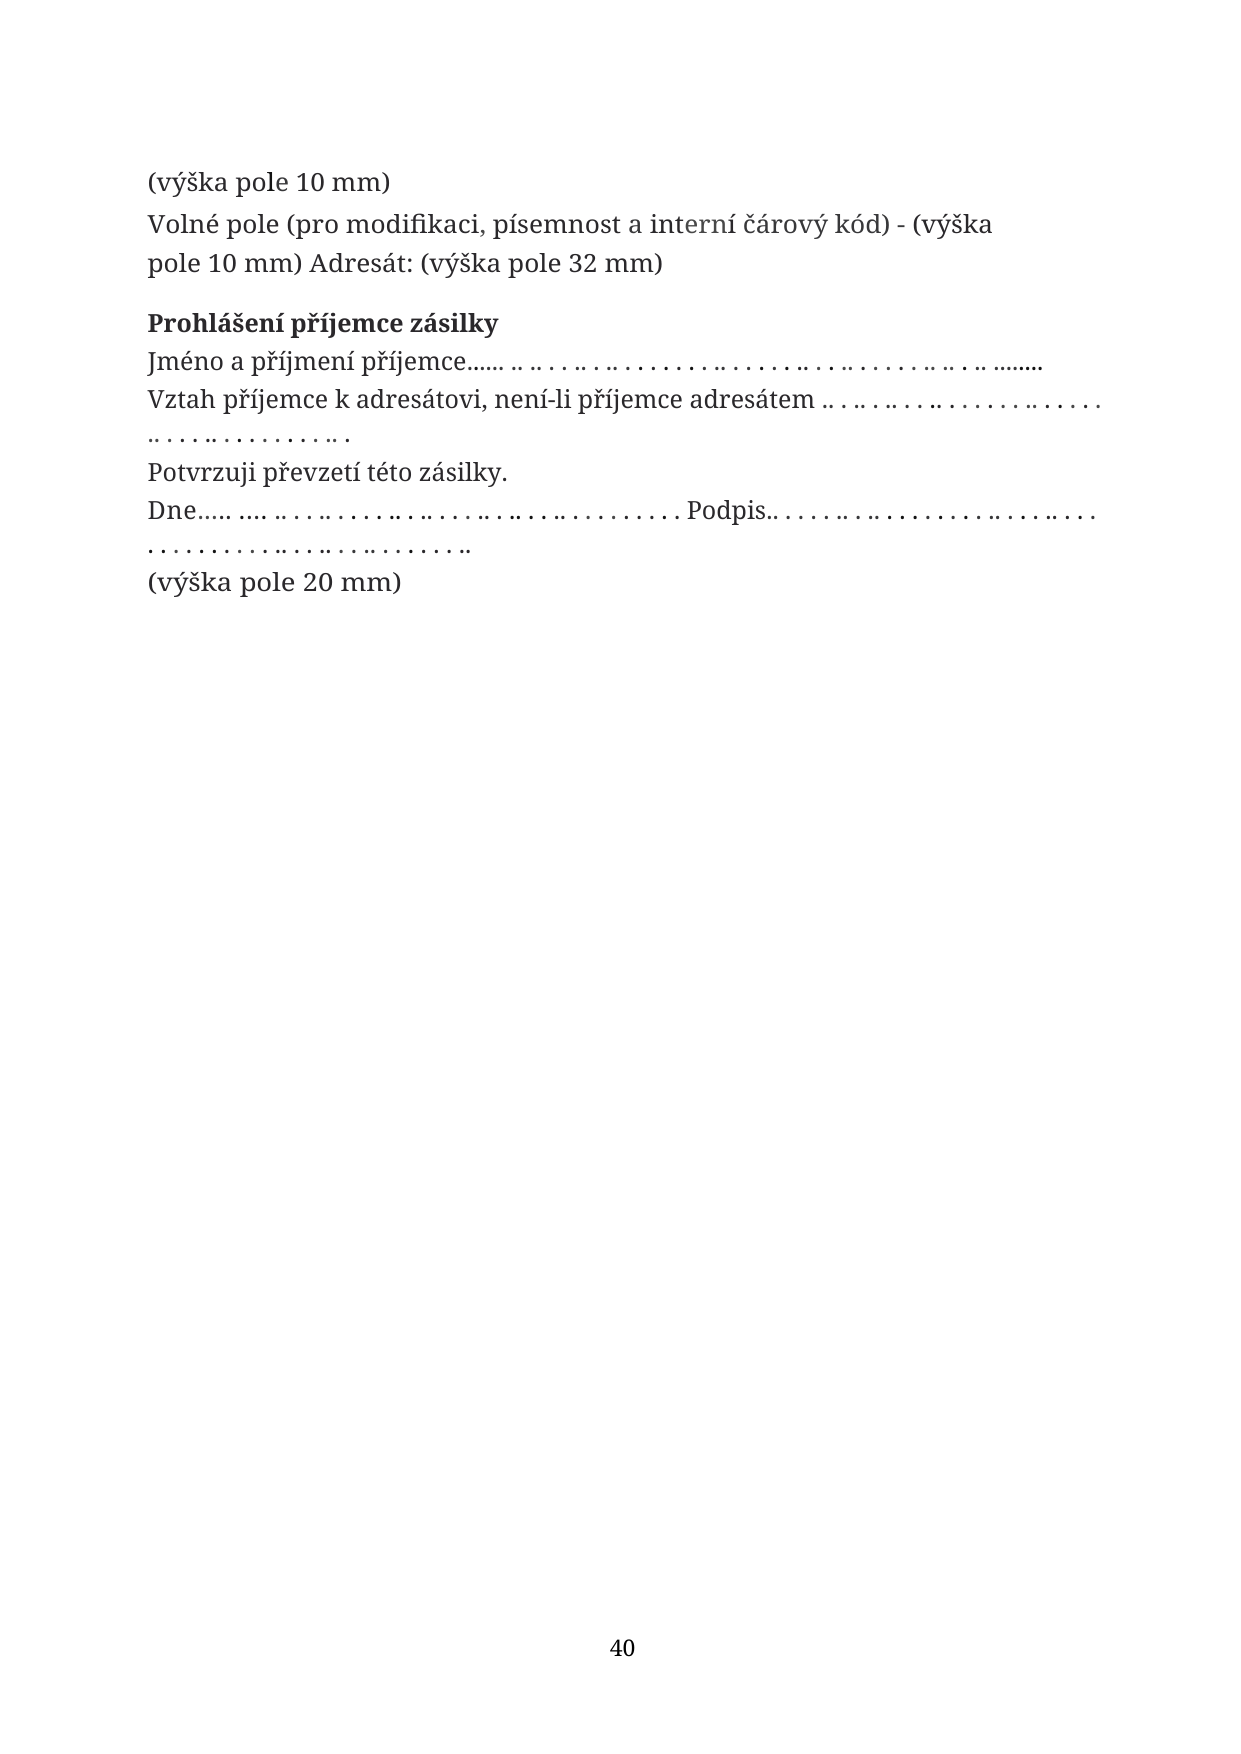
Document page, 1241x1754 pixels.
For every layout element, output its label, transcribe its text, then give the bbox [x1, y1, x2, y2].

text Jméno a příjmení příjemce...... .. .. . . .. . .. . . . . . . . .. . . . . . .. . . .. . . . . . .. .. . .. ........ [147, 343, 1105, 378]
text (výška pole 10 mm) [147, 164, 1105, 199]
text Vztah příjemce k adresátovi, není-li příjemce adresátem .. . .. . .. . . .. . . . . . . .. . . . . . .. . . . .. . . . . . . . . .. . [147, 382, 1105, 450]
text Potvrzuji převzetí této zásilky. [147, 454, 1105, 488]
subtitle Prohlášení příjemce zásilky [147, 305, 1105, 339]
text (výška pole 20 mm) [147, 565, 1105, 599]
text Dne..... .... .. . . .. . . . . .. . .. . . . .. . .. . . .. . . . . . . . . . Podpis.. . . . . .. . .. . . . . . . . . .. . . . .. . . . . . . . . . . . . . .. . . .. . . .. . . . . . . .. [147, 492, 1105, 561]
text Volné pole (pro modifikaci, písemnost a interní čárový kód) - (výška pole 10 mm) Adresát: (výška pole 32 mm) [147, 207, 995, 280]
